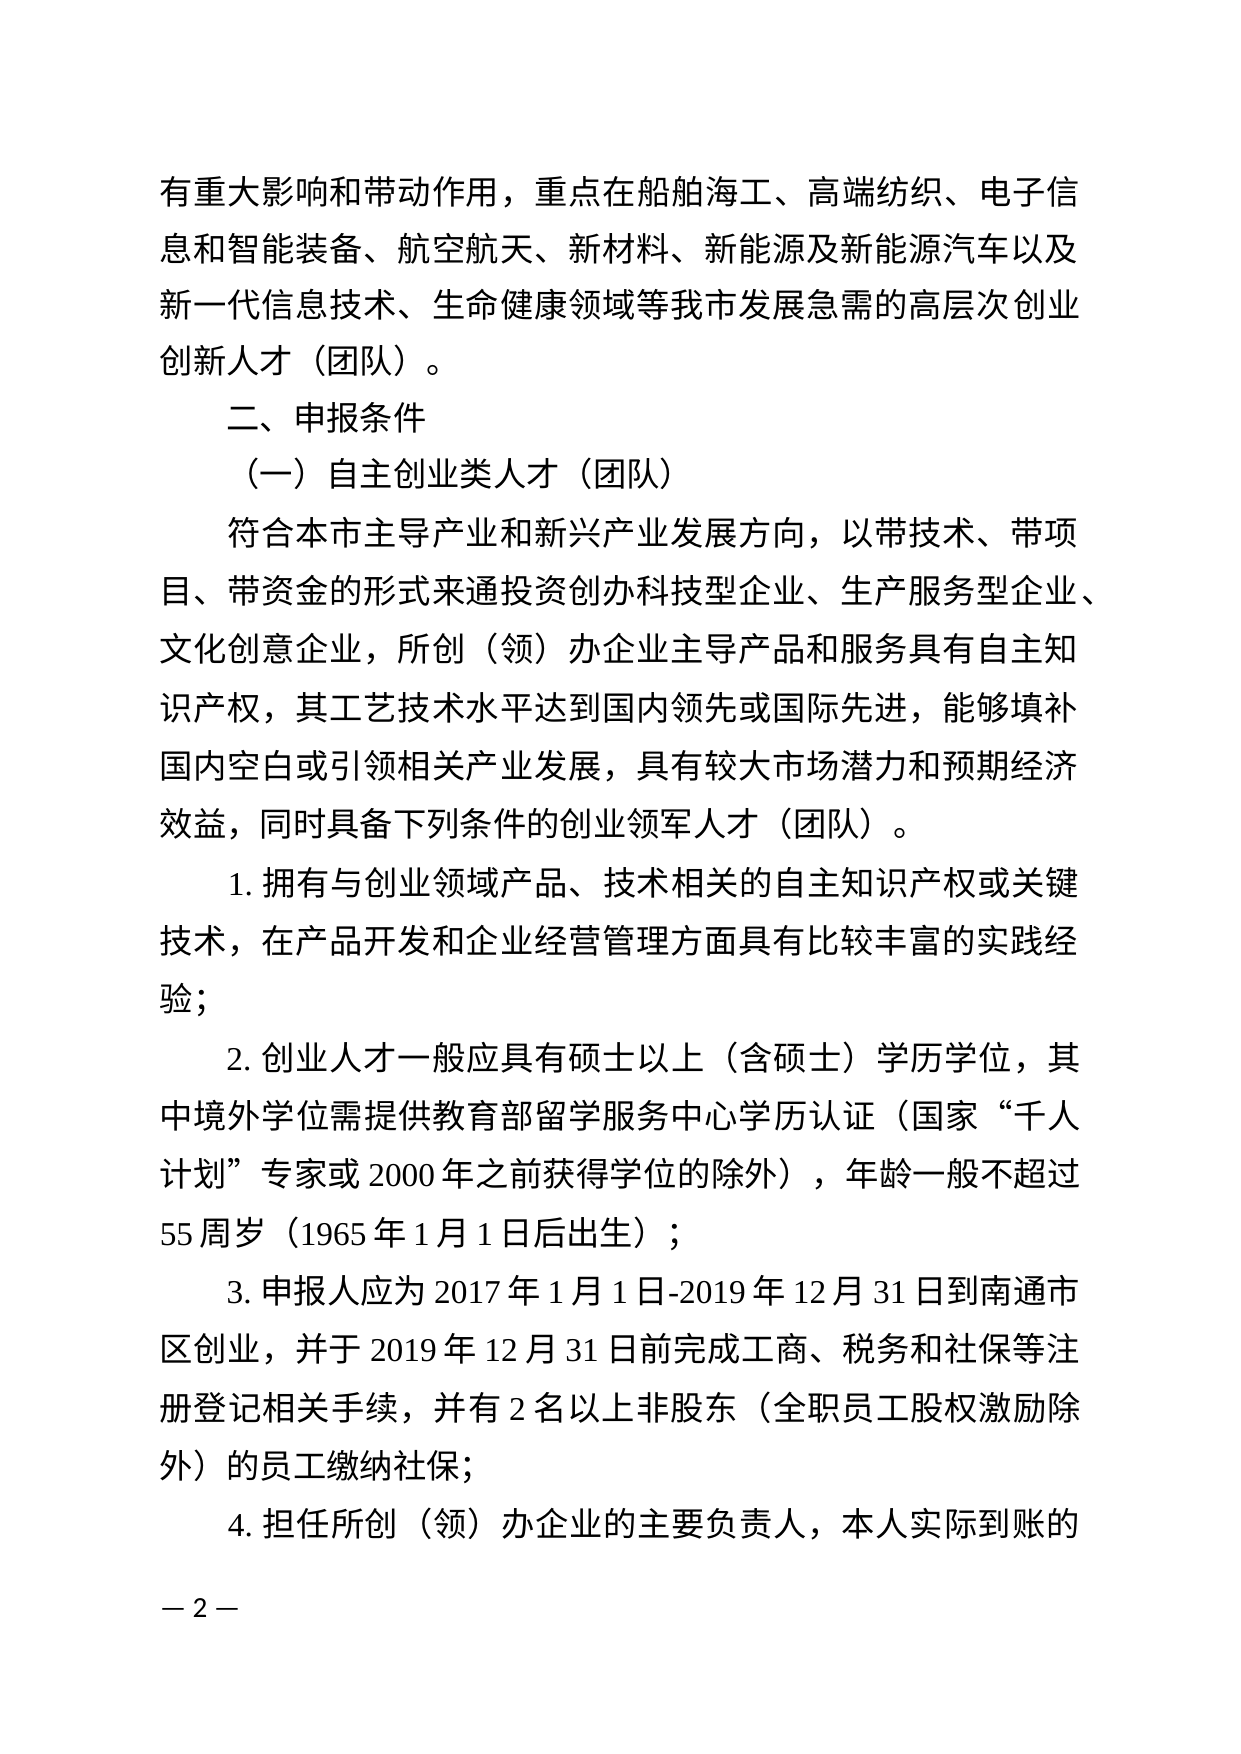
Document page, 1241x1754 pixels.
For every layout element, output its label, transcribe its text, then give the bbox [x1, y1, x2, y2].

text 1. 拥有与创业领域产品、技术相关的自主知识产权或关键技术，在产品开发和企业经营管理方面具有比较丰富的实践经验； [159, 848, 1081, 1023]
text 符合本市主导产业和新兴产业发展方向，以带技术、带项目、带资金的形式来通投资创办科技型企业、生产服务型企业、文化创意企业，所创（领）办企业主导产品和服务具有自主知识产权，其工艺技术水平达到国内领先或国际先进，能够填补国内空白或引领相关产业发展，具有较大市场潜力和预期经济效益，同时具备下列条件的创业领军人才（团队）。 [159, 498, 1081, 848]
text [159, 159, 1081, 385]
text （一）自主创业类人才（团队） [159, 442, 1081, 498]
text 2. 创业人才一般应具有硕士以上（含硕士）学历学位，其中境外学位需提供教育部留学服务中心学历认证（国家“千人计划”专家或2000年之前获得学位的除外），年龄一般不超过55周岁（1965年1月1日后出生）； [159, 1023, 1081, 1257]
text 3. 申报人应为2017年1月1日-2019年12月31日到南通市区创业，并于2019年12月31日前完成工商、税务和社保等注册登记相关手续，并有2名以上非股东（全职员工股权激励除外）的员工缴纳社保； [159, 1257, 1081, 1490]
text 二、申报条件 [159, 385, 1081, 442]
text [159, 1490, 1081, 1548]
